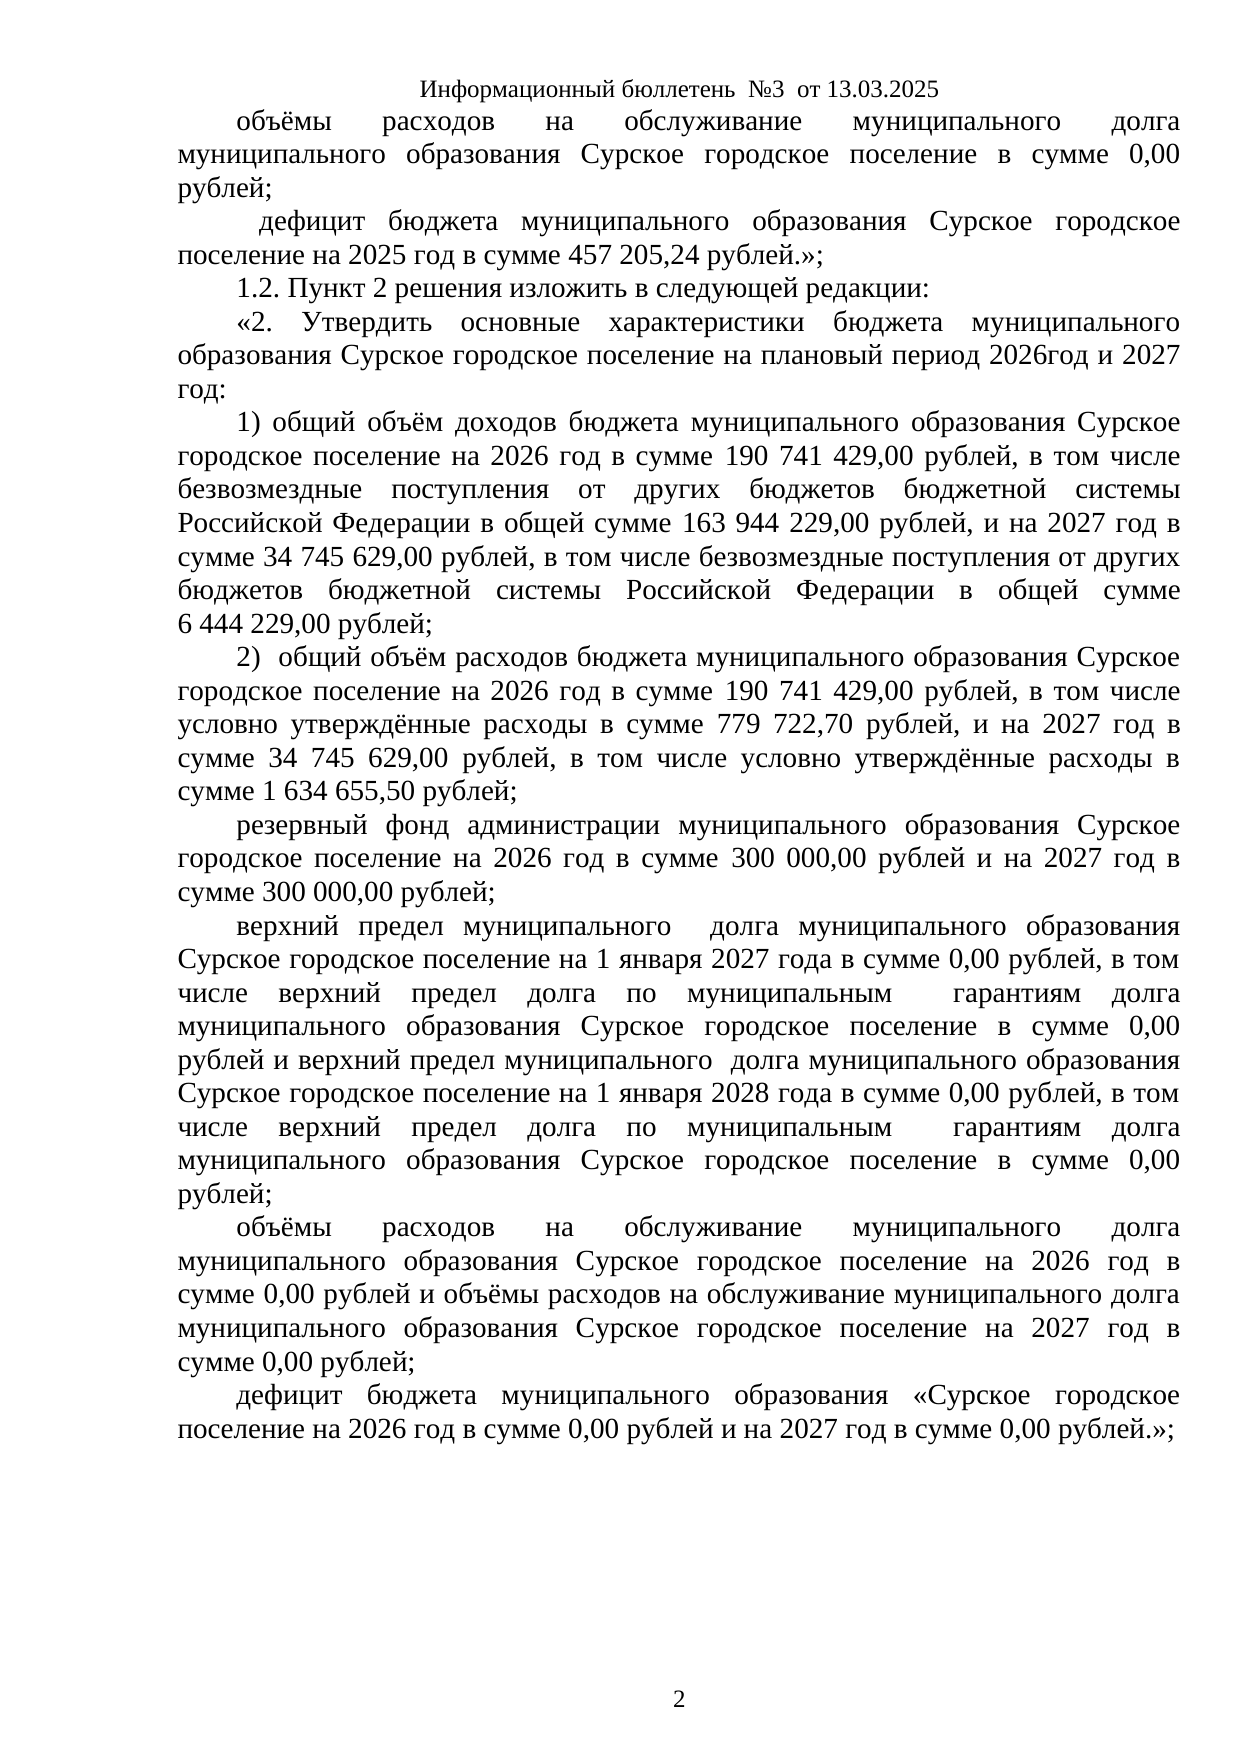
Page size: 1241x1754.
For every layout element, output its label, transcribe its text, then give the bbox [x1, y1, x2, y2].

text верхний предел муниципального долга муниципального образования Сурское городское поселение на 1 января 2027 года в сумме 0,00 рублей, в том числе верхний предел долга по муниципальным гарантиям долга муниципального образования Сурское городское поселение в сумме 0,00 рублей и верхний предел муниципального долга муниципального образования Сурское городское поселение на 1 января 2028 года в сумме 0,00 рублей, в том числе верхний предел долга по муниципальным гарантиям долга муниципального образования Сурское городское поселение в сумме 0,00 рублей; [177, 908, 1181, 1209]
text «2. Утвердить основные характеристики бюджета муниципального образования Сурское городское поселение на плановый период 2026год и 2027 год: [177, 304, 1181, 404]
text дефицит бюджета муниципального образования Сурское городское поселение на 2025 год в сумме 457 205,24 рублей.»; [177, 203, 1181, 270]
text 1) общий объём доходов бюджета муниципального образования Сурское городское поселение на 2026 год в сумме 190 741 429,00 рублей, в том числе безвозмездные поступления от других бюджетов бюджетной системы Российской Федерации в общей сумме 163 944 229,00 рублей, и на 2027 год в сумме 34 745 629,00 рублей, в том числе безвозмездные поступления от других бюджетов бюджетной системы Российской Федерации в общей сумме 6 444 229,00 рублей; [177, 404, 1181, 639]
text объёмы расходов на обслуживание муниципального долга муниципального образования Сурское городское поселение в сумме 0,00 рублей; [177, 103, 1181, 203]
text 1.2. Пункт 2 решения изложить в следующей редакции: [177, 270, 1181, 304]
text объёмы расходов на обслуживание муниципального долга муниципального образования Сурское городское поселение на 2026 год в сумме 0,00 рублей и объёмы расходов на обслуживание муниципального долга муниципального образования Сурское городское поселение на 2027 год в сумме 0,00 рублей; [177, 1209, 1181, 1377]
text резервный фонд администрации муниципального образования Сурское городское поселение на 2026 год в сумме 300 000,00 рублей и на 2027 год в сумме 300 000,00 рублей; [177, 807, 1181, 908]
text 2) общий объём расходов бюджета муниципального образования Сурское городское поселение на 2026 год в сумме 190 741 429,00 рублей, в том числе условно утверждённые расходы в сумме 779 722,70 рублей, и на 2027 год в сумме 34 745 629,00 рублей, в том числе условно утверждённые расходы в сумме 1 634 655,50 рублей; [177, 639, 1181, 807]
text дефицит бюджета муниципального образования «Сурское городское поселение на 2026 год в сумме 0,00 рублей и на 2027 год в сумме 0,00 рублей.»; [177, 1377, 1181, 1444]
